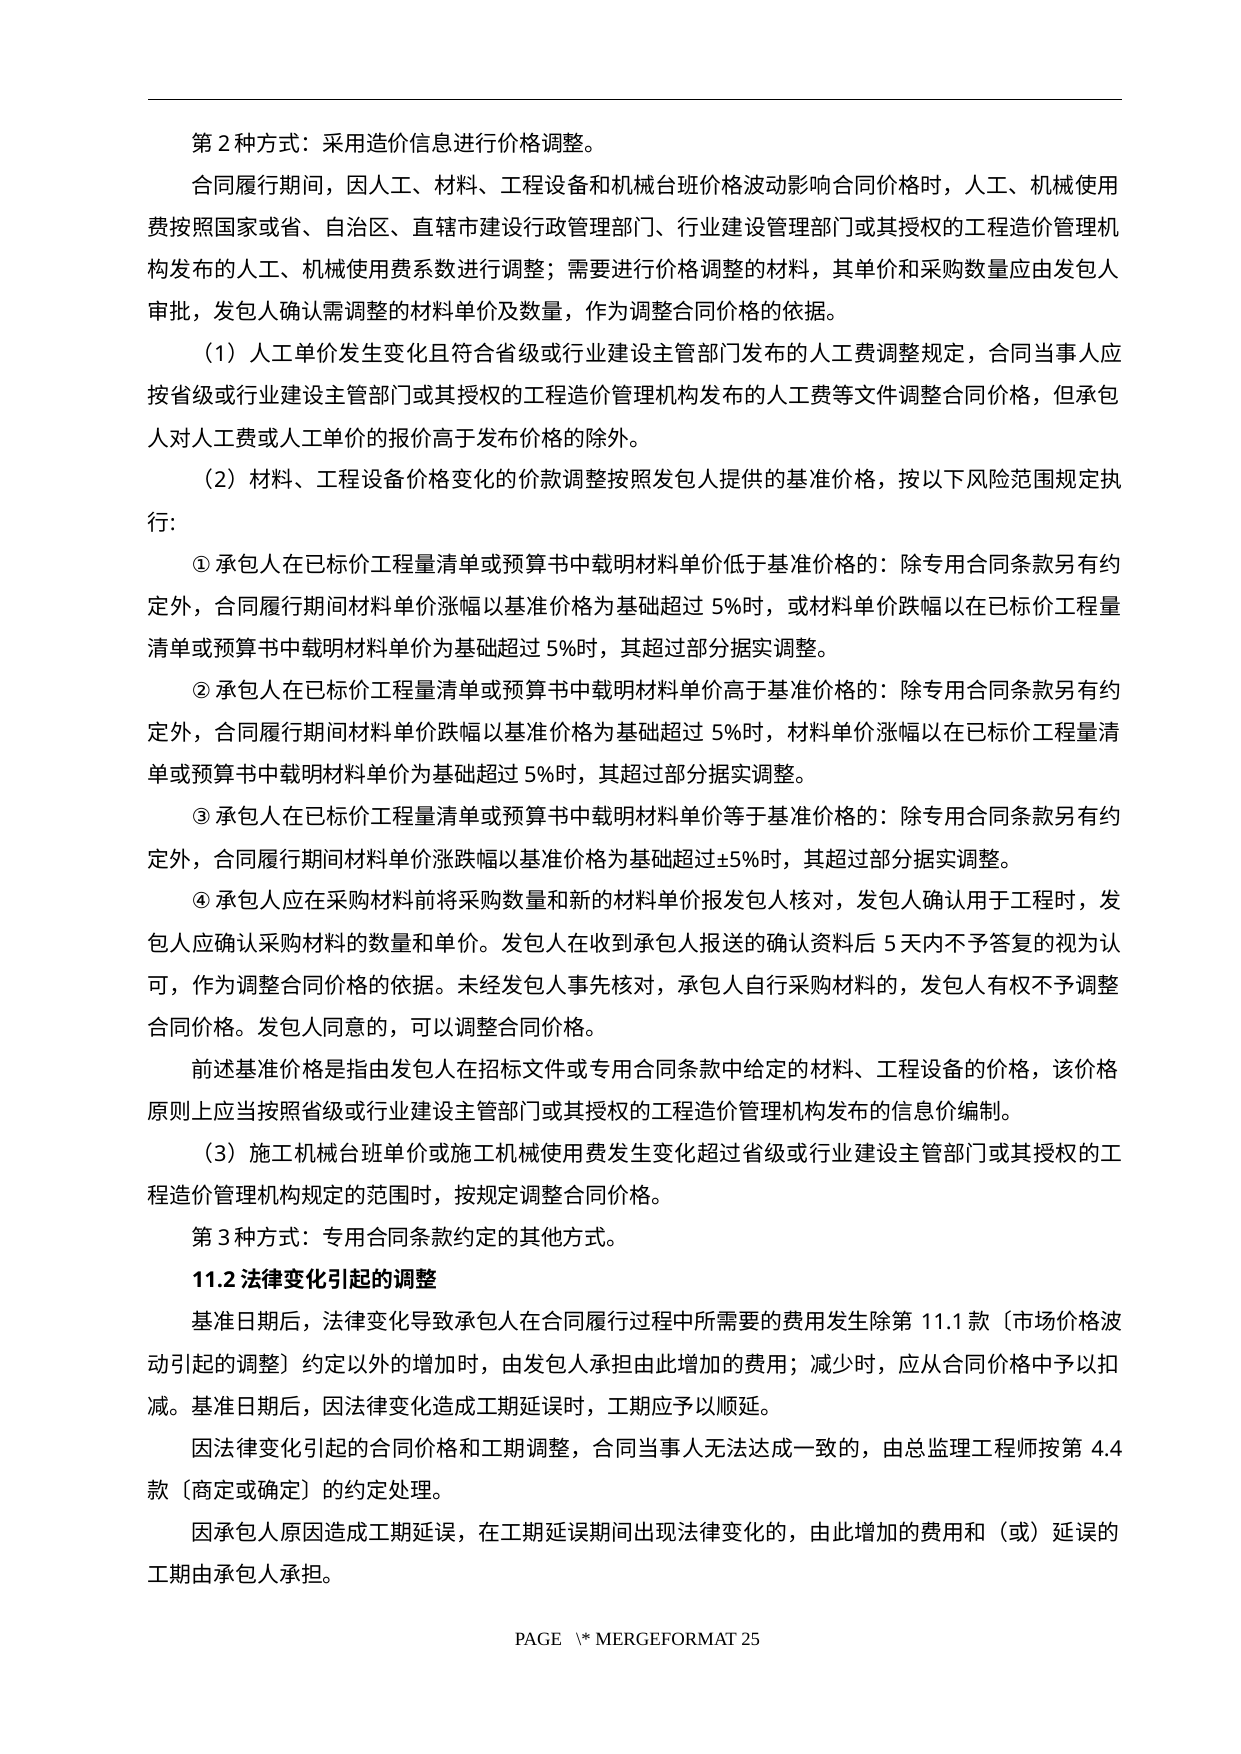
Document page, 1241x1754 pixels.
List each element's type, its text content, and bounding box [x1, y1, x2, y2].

text 11.2法律变化引起的调整 [148, 1262, 1122, 1294]
text ③承包人在已标价工程量清单或预算书中载明材料单价等于基准价格的：除专用合同条款另有约定外，合同履行期间材料单价涨跌幅以基准价格为基础超过±5%时，其超过部分据实调整。 [148, 799, 1122, 874]
text ②承包人在已标价工程量清单或预算书中载明材料单价高于基准价格的：除专用合同条款另有约定外，合同履行期间材料单价跌幅以基准价格为基础超过5%时，材料单价涨幅以在已标价工程量清单或预算书中载明材料单价为基础超过5%时，其超过部分据实调整。 [148, 673, 1122, 789]
text （2）材料、工程设备价格变化的价款调整按照发包人提供的基准价格，按以下风险范围规定执行: [148, 462, 1122, 537]
text （1）人工单价发生变化且符合省级或行业建设主管部门发布的人工费调整规定，合同当事人应按省级或行业建设主管部门或其授权的工程造价管理机构发布的人工费等文件调整合同价格，但承包人对人工费或人工单价的报价高于发布价格的除外。 [148, 336, 1122, 453]
text 合同履行期间，因人工、材料、工程设备和机械台班价格波动影响合同价格时，人工、机械使用费按照国家或省、自治区、直辖市建设行政管理部门、行业建设管理部门或其授权的工程造价管理机构发布的人工、机械使用费系数进行调整；需要进行价格调整的材料，其单价和采购数量应由发包人审批，发包人确认需调整的材料单价及数量，作为调整合同价格的依据。 [148, 167, 1122, 326]
text ①承包人在已标价工程量清单或预算书中载明材料单价低于基准价格的：除专用合同条款另有约定外，合同履行期间材料单价涨幅以基准价格为基础超过5%时，或材料单价跌幅以在已标价工程量清单或预算书中载明材料单价为基础超过5%时，其超过部分据实调整。 [148, 546, 1122, 663]
text 因承包人原因造成工期延误，在工期延误期间出现法律变化的，由此增加的费用和（或）延误的工期由承包人承担。 [148, 1514, 1122, 1589]
text 因法律变化引起的合同价格和工期调整，合同当事人无法达成一致的，由总监理工程师按第4.4款〔商定或确定〕的约定处理。 [148, 1430, 1122, 1505]
text （3）施工机械台班单价或施工机械使用费发生变化超过省级或行业建设主管部门或其授权的工程造价管理机构规定的范围时，按规定调整合同价格。 [148, 1136, 1122, 1211]
text 前述基准价格是指由发包人在招标文件或专用合同条款中给定的材料、工程设备的价格，该价格原则上应当按照省级或行业建设主管部门或其授权的工程造价管理机构发布的信息价编制。 [148, 1052, 1122, 1126]
text 第3种方式：专用合同条款约定的其他方式。 [148, 1220, 1122, 1253]
text 基准日期后，法律变化导致承包人在合同履行过程中所需要的费用发生除第11.1款〔市场价格波动引起的调整〕约定以外的增加时，由发包人承担由此增加的费用；减少时，应从合同价格中予以扣减。基准日期后，因法律变化造成工期延误时，工期应予以顺延。 [148, 1304, 1122, 1421]
text ④承包人应在采购材料前将采购数量和新的材料单价报发包人核对，发包人确认用于工程时，发包人应确认采购材料的数量和单价。发包人在收到承包人报送的确认资料后5天内不予答复的视为认可，作为调整合同价格的依据。未经发包人事先核对，承包人自行采购材料的，发包人有权不予调整合同价格。发包人同意的，可以调整合同价格。 [148, 883, 1122, 1042]
text 第2种方式：采用造价信息进行价格调整。 [148, 125, 1122, 158]
